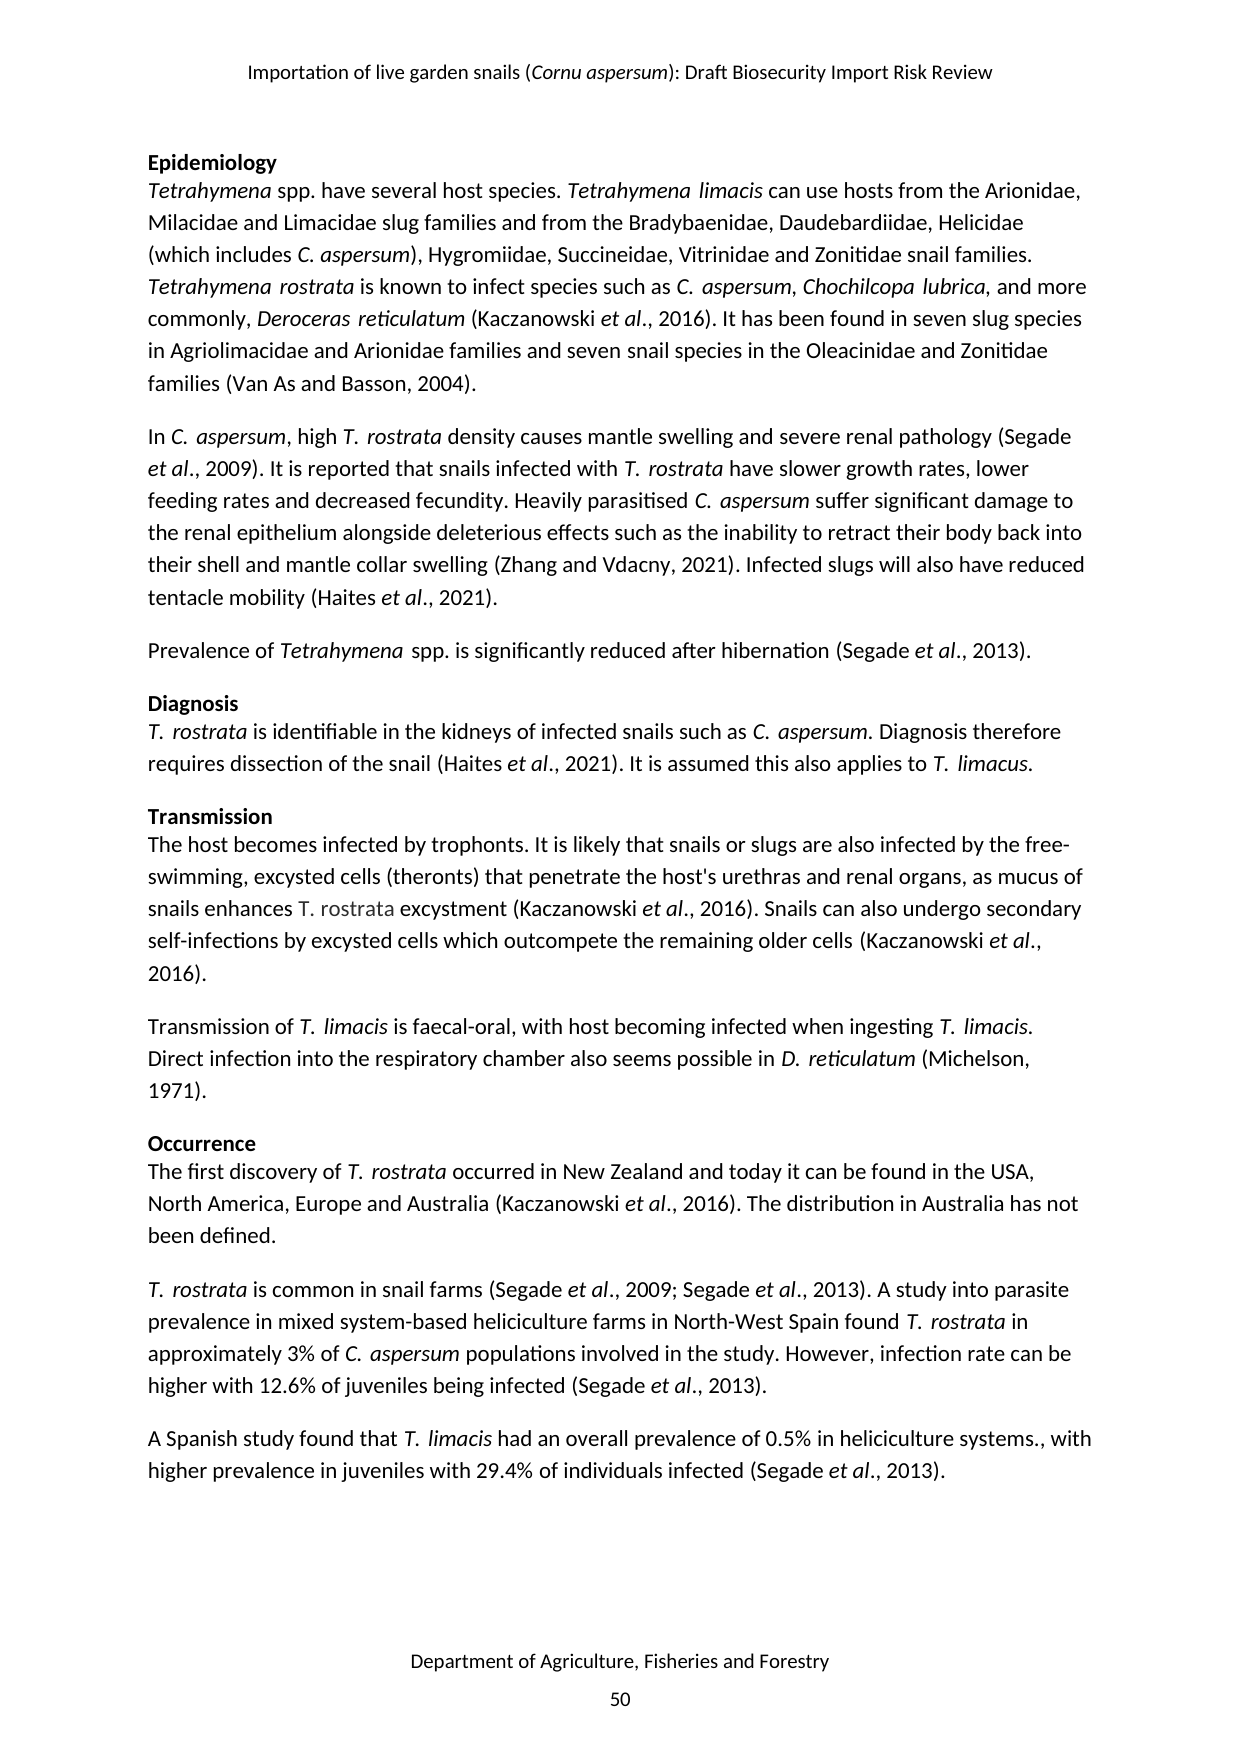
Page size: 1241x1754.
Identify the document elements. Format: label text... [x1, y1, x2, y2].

text T. rostrata is identifiable in the kidneys of infected snails such as C. aspersum. Diagnosis therefore requires dissection of the snail (Haites et al., 2021). It is assumed this also applies to T. limacus. [148, 717, 1092, 777]
text A Spanish study found that T. limacis had an overall prevalence of 0.5% in heliciculture systems., with higher prevalence in juveniles with 29.4% of individuals infected (Segade et al., 2013). [148, 1424, 1092, 1484]
subtitle Diagnosis [148, 689, 1092, 717]
text Tetrahymena spp. have several host species. Tetrahymena limacis can use hosts from the Arionidae, Milacidae and Limacidae slug families and from the Bradybaenidae, Daudebardiidae, Helicidae (which includes C. aspersum), Hygromiidae, Succineidae, Vitrinidae and Zonitidae snail families. Tetrahymena rostrata is known to infect species such as C. aspersum, Chochilcopa lubrica, and more commonly, Deroceras reticulatum (Kaczanowski et al., 2016). It has been found in seven slug species in Agriolimacidae and Arionidae families and seven snail species in the Oleacinidae and Zonitidae families (Van As and Basson, 2004). [148, 176, 1092, 397]
text Prevalence of Tetrahymena spp. is significantly reduced after hibernation (Segade et al., 2013). [148, 636, 1092, 664]
text The host becomes infected by trophonts. It is likely that snails or slugs are also infected by the free-swimming, excysted cells (theronts) that penetrate the host's urethras and renal organs, as mucus of snails enhances T. rostrata excystment (Kaczanowski et al., 2016). Snails can also undergo secondary self-infections by excysted cells which outcompete the remaining older cells (Kaczanowski et al., 2016). [148, 830, 1092, 987]
text Transmission of T. limacis is faecal-oral, with host becoming infected when ingesting T. limacis. Direct infection into the respiratory chamber also seems possible in D. reticulatum (Michelson, 1971). [148, 1012, 1092, 1104]
text T. rostrata is common in snail farms (Segade et al., 2009; Segade et al., 2013). A study into parasite prevalence in mixed system-based heliciculture farms in North-West Spain found T. rostrata in approximately 3% of C. aspersum populations involved in the study. However, infection rate can be higher with 12.6% of juveniles being infected (Segade et al., 2013). [148, 1275, 1092, 1399]
subtitle Transmission [148, 802, 1092, 830]
subtitle Epidemiology [148, 148, 1092, 176]
text The first discovery of T. rostrata occurred in New Zealand and today it can be found in the USA, North America, Europe and Australia (Kaczanowski et al., 2016). The distribution in Australia has not been defined. [148, 1157, 1092, 1250]
text In C. aspersum, high T. rostrata density causes mantle swelling and severe renal pathology (Segade et al., 2009). It is reported that snails infected with T. rostrata have slower growth rates, lower feeding rates and decreased fecundity. Heavily parasitised C. aspersum suffer significant damage to the renal epithelium alongside deleterious effects such as the inability to retract their body back into their shell and mantle collar swelling (Zhang and Vdacny, 2021). Infected slugs will also have reduced tentacle mobility (Haites et al., 2021). [148, 422, 1092, 611]
subtitle Occurrence [148, 1129, 1092, 1157]
